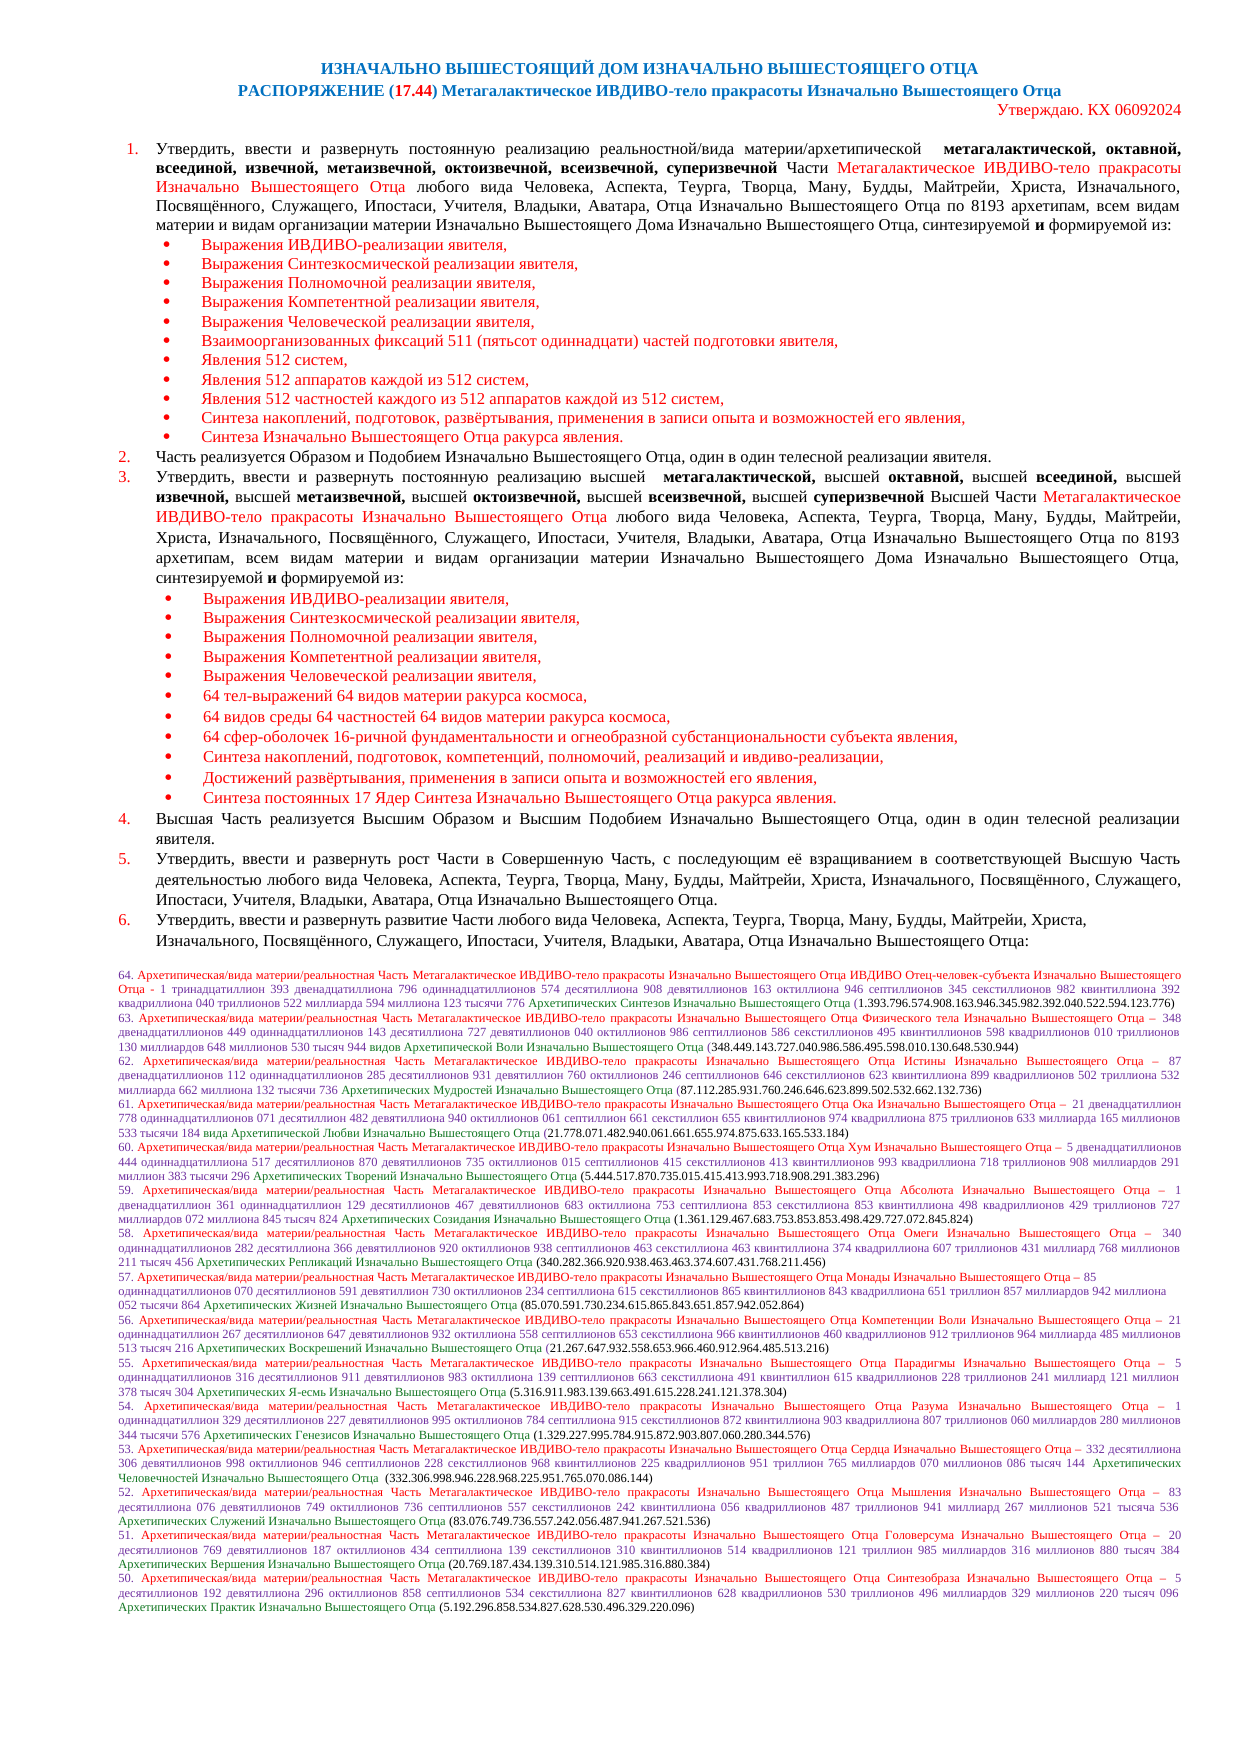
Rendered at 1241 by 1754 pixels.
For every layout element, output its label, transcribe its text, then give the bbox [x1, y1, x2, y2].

list Выражения ИВДИВО-реализации явителя, [165, 588, 1181, 608]
list Выражения ИВДИВО-реализации явителя, [163, 234, 1181, 254]
list Выражения Полномочной реализации явителя, [163, 273, 1181, 292]
text 63. Архетипическая/вида материи/реальностная Часть Метагалактическое ИВДИВО-тело пракрасоты Изначально Вышестоящего Отца Физического тела Изначально Вышестоящего Отца – 348 двенадцатиллионов 449 одиннадцатиллионов 143 десятиллиона 727 девятиллионов 040 октиллионов 986 септиллионов 586 секстиллионов 495 квинтиллионов 598 квадриллионов 010 триллионов 130 миллиардов 648 миллионов 530 тысяч 944 видов Архетипической Воли Изначально Вышестоящего Отца (348.449.143.727.040.986.586.495.598.010.130.648.530.944) [118, 1011, 1181, 1054]
list Взаимоорганизованных фиксаций 511 (пятьсот одиннадцати) частей подготовки явителя, [163, 331, 1181, 350]
list Выражения Полномочной реализации явителя, [165, 627, 1181, 646]
list Высшая Часть реализуется Высшим Образом и Высшим Подобием Изначально Вышестоящего Отца, один в один телесной реализации явителя. [118, 808, 1181, 848]
text 64. Архетипическая/вида материи/реальностная Часть Метагалактическое ИВДИВО-тело пракрасоты Изначально Вышестоящего Отца ИВДИВО Отец-человек-субъекта Изначально Вышестоящего Отца - 1 тринадцатиллион 393 двенадцатиллиона 796 одиннадцатиллионов 574 десятиллиона 908 девятиллионов 163 октиллиона 946 септиллионов 345 секстиллионов 982 квинтиллиона 392 квадриллиона 040 триллионов 522 миллиарда 594 миллиона 123 тысячи 776 Архетипических Синтезов Изначально Вышестоящего Отца (1.393.796.574.908.163.946.345.982.392.040.522.594.123.776) [118, 967, 1181, 1011]
list Выражения Человеческой реализации явителя, [163, 311, 1181, 331]
list 64 сфер-оболочек 16-ричной фундаментальности и огнеобразной субстанциональности субъекта явления, [165, 727, 1181, 746]
text 62. Архетипическая/вида материи/реальностная Часть Метагалактическое ИВДИВО-тело пракрасоты Изначально Вышестоящего Отца Истины Изначально Вышестоящего Отца – 87 двенадцатиллионов 112 одиннадцатиллионов 285 десятиллионов 931 девятиллион 760 октиллионов 246 септиллионов 646 секстиллионов 623 квинтиллиона 899 квадриллионов 502 триллиона 532 миллиарда 662 миллиона 132 тысячи 736 Архетипических Мудростей Изначально Вышестоящего Отца (87.112.285.931.760.246.646.623.899.502.532.662.132.736) [118, 1054, 1181, 1097]
list Синтеза накоплений, подготовок, развёртывания, применения в записи опыта и возможностей его явления, [163, 408, 1181, 427]
list Утвердить, ввести и развернуть постоянную реализацию реальностной/вида материи/архетипической метагалактической, октавной, всеединой, извечной, метаизвечной, октоизвечной, всеизвечной, суперизвечной Части Метагалактическое ИВДИВО-тело пракрасоты Изначально Вышестоящего Отца любого вида Человека, Аспекта, Теурга, Творца, Ману, Будды, Майтрейи, Христа, Изначального, Посвящённого, Служащего, Ипостаси, Учителя, Владыки, Аватара, Отца Изначально Вышестоящего Отца по 8193 архетипам, всем видам материи и видам организации материи Изначально Вышестоящего Дома Изначально Вышестоящего Отца, синтезируемой и формируемой из: [126, 138, 1181, 234]
text 56. Архетипическая/вида материи/реальностная Часть Метагалактическое ИВДИВО-тело пракрасоты Изначально Вышестоящего Отца Компетенции Воли Изначально Вышестоящего Отца – 21 одиннадцатиллион 267 десятиллионов 647 девятиллионов 932 октиллиона 558 септиллионов 653 секстиллиона 966 квинтиллионов 460 квадриллионов 912 триллионов 964 миллиарда 485 миллионов 513 тысяч 216 Архетипических Воскрешений Изначально Вышестоящего Отца (21.267.647.932.558.653.966.460.912.964.485.513.216) [118, 1312, 1181, 1356]
list Утвердить, ввести и развернуть постоянную реализацию высшей метагалактической, высшей октавной, высшей всеединой, высшей извечной, высшей метаизвечной, высшей октоизвечной, высшей всеизвечной, высшей суперизвечной Высшей Части Метагалактическое ИВДИВО-тело пракрасоты Изначально Вышестоящего Отца любого вида Человека, Аспекта, Теурга, Творца, Ману, Будды, Майтрейи, Христа, Изначального, Посвящённого, Служащего, Ипостаси, Учителя, Владыки, Аватара, Отца Изначально Вышестоящего Отца по 8193 архетипам, всем видам материи и видам организации материи Изначально Вышестоящего Дома Изначально Вышестоящего Отца, синтезируемой и формируемой из: [118, 467, 1181, 587]
list Утвердить, ввести и развернуть развитие Части любого вида Человека, Аспекта, Теурга, Творца, Ману, Будды, Майтрейи, Христа, Изначального, Посвящённого, Служащего, Ипостаси, Учителя, Владыки, Аватара, Отца Изначально Вышестоящего Отца: [118, 910, 1181, 949]
text 54. Архетипическая/вида материи/реальностная Часть Метагалактическое ИВДИВО-тело пракрасоты Изначально Вышестоящего Отца Разума Изначально Вышестоящего Отца – 1 одиннадцатиллион 329 десятиллионов 227 девятиллионов 995 октиллионов 784 септиллиона 915 секстиллионов 872 квинтиллиона 903 квадриллиона 807 триллионов 060 миллиардов 280 миллионов 344 тысячи 576 Архетипических Генезисов Изначально Вышестоящего Отца (1.329.227.995.784.915.872.903.807.060.280.344.576) [118, 1399, 1181, 1442]
list Утвердить, ввести и развернуть рост Части в Совершенную Часть, с последующим её взращиванием в соответствующей Высшую Часть деятельностью любого вида Человека, Аспекта, Теурга, Творца, Ману, Будды, Майтрейи, Христа, Изначального, Посвящённого, Служащего, Ипостаси, Учителя, Владыки, Аватара, Отца Изначально Вышестоящего Отца. [118, 849, 1181, 909]
text 61. Архетипическая/вида материи/реальностная Часть Метагалактическое ИВДИВО-тело пракрасоты Изначально Вышестоящего Отца Ока Изначально Вышестоящего Отца – 21 двенадцатиллион 778 одиннадцатиллионов 071 десятиллион 482 девятиллиона 940 октиллионов 061 септиллион 661 секстиллион 655 квинтиллионов 974 квадриллиона 875 триллионов 633 миллиарда 165 миллионов 533 тысячи 184 вида Архетипической Любви Изначально Вышестоящего Отца (21.778.071.482.940.061.661.655.974.875.633.165.533.184) [118, 1097, 1181, 1140]
list 64 видов среды 64 частностей 64 видов материи ракурса космоса, [165, 706, 1181, 726]
list Выражения Компетентной реализации явителя, [163, 292, 1181, 311]
text 55. Архетипическая/вида материи/реальностная Часть Метагалактическое ИВДИВО-тело пракрасоты Изначально Вышестоящего Отца Парадигмы Изначально Вышестоящего Отца – 5 одиннадцатиллионов 316 десятиллионов 911 девятиллионов 983 октиллиона 139 септиллионов 663 секстиллиона 491 квинтиллион 615 квадриллионов 228 триллионов 241 миллиард 121 миллион 378 тысяч 304 Архетипических Я-есмь Изначально Вышестоящего Отца (5.316.911.983.139.663.491.615.228.241.121.378.304) [118, 1356, 1181, 1399]
text 51. Архетипическая/вида материи/реальностная Часть Метагалактическое ИВДИВО-тело пракрасоты Изначально Вышестоящего Отца Головерсума Изначально Вышестоящего Отца – 20 десятиллионов 769 девятиллионов 187 октиллионов 434 септиллиона 139 секстиллионов 310 квинтиллионов 514 квадриллионов 121 триллион 985 миллиардов 316 миллионов 880 тысяч 384 Архетипических Вершения Изначально Вышестоящего Отца (20.769.187.434.139.310.514.121.985.316.880.384) [118, 1528, 1181, 1571]
list 64 тел-выражений 64 видов материи ракурса космоса, [165, 686, 1181, 705]
list Синтеза Изначально Вышестоящего Отца ракурса явления. [163, 427, 1181, 446]
list Достижений развёртывания, применения в записи опыта и возможностей его явления, [165, 768, 1181, 787]
list Часть реализуется Образом и Подобием Изначально Вышестоящего Отца, один в один телесной реализации явителя. [118, 446, 1181, 466]
list Выражения Синтезкосмической реализации явителя, [163, 254, 1181, 273]
text Утверждаю. КХ 06092024 [118, 100, 1181, 119]
text 58. Архетипическая/вида материи/реальностная Часть Метагалактическое ИВДИВО-тело пракрасоты Изначально Вышестоящего Отца Омеги Изначально Вышестоящего Отца – 340 одиннадцатиллионов 282 десятиллиона 366 девятиллионов 920 октиллионов 938 септиллионов 463 секстиллиона 463 квинтиллиона 374 квадриллиона 607 триллионов 431 миллиард 768 миллионов 211 тысяч 456 Архетипических Репликаций Изначально Вышестоящего Отца (340.282.366.920.938.463.463.374.607.431.768.211.456) [118, 1226, 1181, 1269]
list Выражения Компетентной реализации явителя, [165, 646, 1181, 666]
list Явления 512 систем, [163, 350, 1181, 369]
text 59. Архетипическая/вида материи/реальностная Часть Метагалактическое ИВДИВО-тело пракрасоты Изначально Вышестоящего Отца Абсолюта Изначально Вышестоящего Отца – 1 двенадцатиллион 361 одиннадцатиллион 129 десятиллионов 467 девятиллионов 683 октиллиона 753 септиллиона 853 секстиллиона 853 квинтиллиона 498 квадриллионов 429 триллионов 727 миллиардов 072 миллиона 845 тысяч 824 Архетипических Созидания Изначально Вышестоящего Отца (1.361.129.467.683.753.853.853.498.429.727.072.845.824) [118, 1183, 1181, 1226]
list Синтеза постоянных 17 Ядер Синтеза Изначально Вышестоящего Отца ракурса явления. [165, 788, 1181, 807]
text 50. Архетипическая/вида материи/реальностная Часть Метагалактическое ИВДИВО-тело пракрасоты Изначально Вышестоящего Отца Синтезобраза Изначально Вышестоящего Отца – 5 десятиллионов 192 девятиллиона 296 октиллионов 858 септиллионов 534 секстиллиона 827 квинтиллионов 628 квадриллионов 530 триллионов 496 миллиардов 329 миллионов 220 тысяч 096 Архетипических Практик Изначально Вышестоящего Отца (5.192.296.858.534.827.628.530.496.329.220.096) [118, 1571, 1181, 1614]
subtitle РАСПОРЯЖЕНИЕ (17.44) Метагалактическое ИВДИВО-тело пракрасоты Изначально Вышестоящего Отца [118, 81, 1181, 100]
list Явления 512 аппаратов каждой из 512 систем, [163, 369, 1181, 388]
text 53. Архетипическая/вида материи/реальностная Часть Метагалактическое ИВДИВО-тело пракрасоты Изначально Вышестоящего Отца Сердца Изначально Вышестоящего Отца – 332 десятиллиона 306 девятиллионов 998 октиллионов 946 септиллионов 228 секстиллионов 968 квинтиллионов 225 квадриллионов 951 триллион 765 миллиардов 070 миллионов 086 тысяч 144 Архетипических Человечностей Изначально Вышестоящего Отца (332.306.998.946.228.968.225.951.765.070.086.144) [118, 1442, 1181, 1485]
text 57. Архетипическая/вида материи/реальностная Часть Метагалактическое ИВДИВО-тело пракрасоты Изначально Вышестоящего Отца Монады Изначально Вышестоящего Отца – 85 одиннадцатиллионов 070 десятиллионов 591 девятиллион 730 октиллионов 234 септиллиона 615 секстиллионов 865 квинтиллионов 843 квадриллиона 651 триллион 857 миллиардов 942 миллиона 052 тысячи 864 Архетипических Жизней Изначально Вышестоящего Отца (85.070.591.730.234.615.865.843.651.857.942.052.864) [118, 1269, 1181, 1312]
list Выражения Синтезкосмической реализации явителя, [165, 608, 1181, 627]
text 52. Архетипическая/вида материи/реальностная Часть Метагалактическое ИВДИВО-тело пракрасоты Изначально Вышестоящего Отца Мышления Изначально Вышестоящего Отца – 83 десятиллиона 076 девятиллионов 749 октиллионов 736 септиллионов 557 секстиллионов 242 квинтиллиона 056 квадриллионов 487 триллионов 941 миллиард 267 миллионов 521 тысяча 536 Архетипических Служений Изначально Вышестоящего Отца (83.076.749.736.557.242.056.487.941.267.521.536) [118, 1485, 1181, 1528]
list Явления 512 частностей каждого из 512 аппаратов каждой из 512 систем, [163, 388, 1181, 408]
text ИЗНАЧАЛЬНО ВЫШЕСТОЯЩИЙ ДОМ ИЗНАЧАЛЬНО ВЫШЕСТОЯЩЕГО ОТЦА [118, 59, 1181, 78]
text 60. Архетипическая/вида материи/реальностная Часть Метагалактическое ИВДИВО-тело пракрасоты Изначально Вышестоящего Отца Хум Изначально Вышестоящего Отца – 5 двенадцатиллионов 444 одиннадцатиллиона 517 десятиллионов 870 девятиллионов 735 октиллионов 015 септиллионов 415 секстиллионов 413 квинтиллионов 993 квадриллиона 718 триллионов 908 миллиардов 291 миллион 383 тысячи 296 Архетипических Творений Изначально Вышестоящего Отца (5.444.517.870.735.015.415.413.993.718.908.291.383.296) [118, 1140, 1181, 1183]
list Выражения Человеческой реализации явителя, [165, 666, 1181, 685]
list Синтеза накоплений, подготовок, компетенций, полномочий, реализаций и ивдиво-реализации, [165, 747, 1181, 767]
